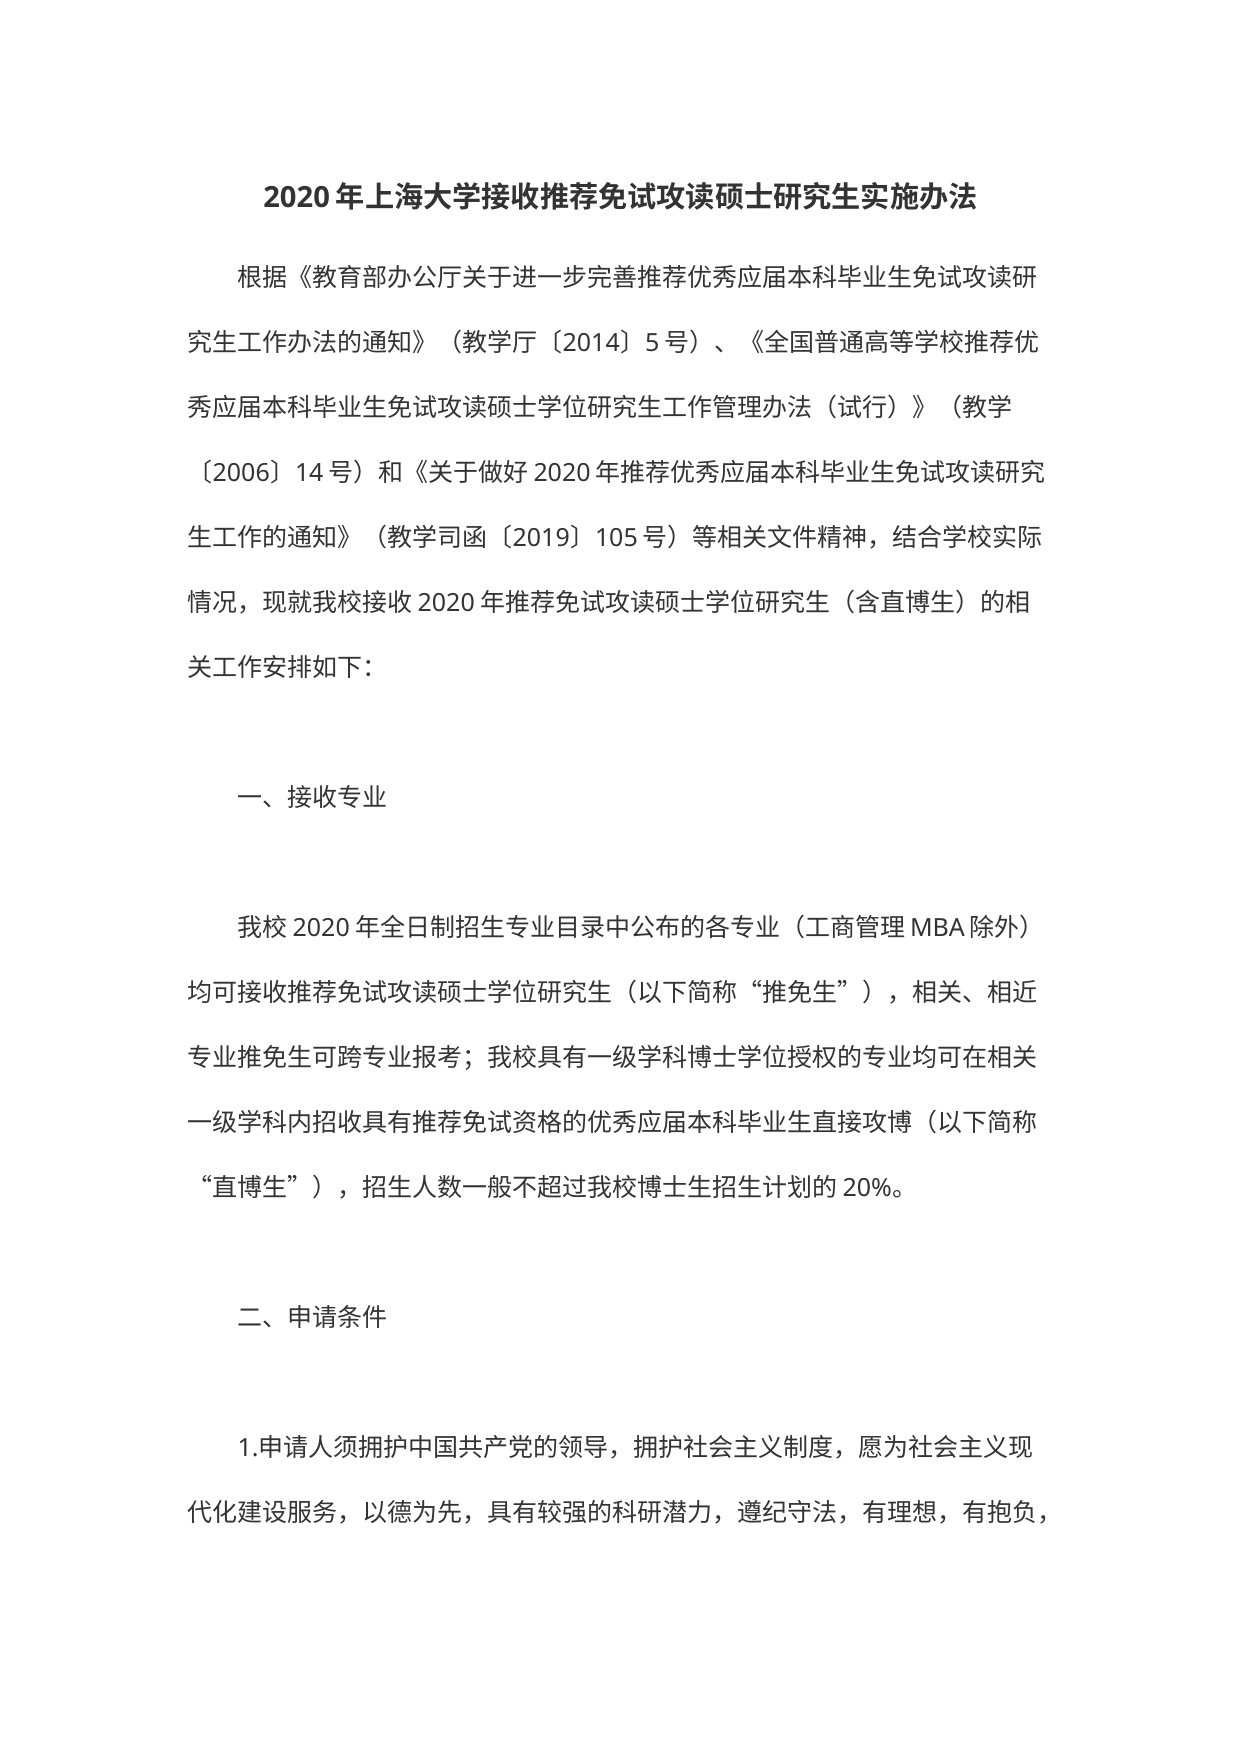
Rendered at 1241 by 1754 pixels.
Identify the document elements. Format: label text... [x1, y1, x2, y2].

subtitle 2020年上海大学接收推荐免试攻读硕士研究生实施办法 [187, 162, 1053, 227]
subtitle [187, 243, 1053, 1543]
